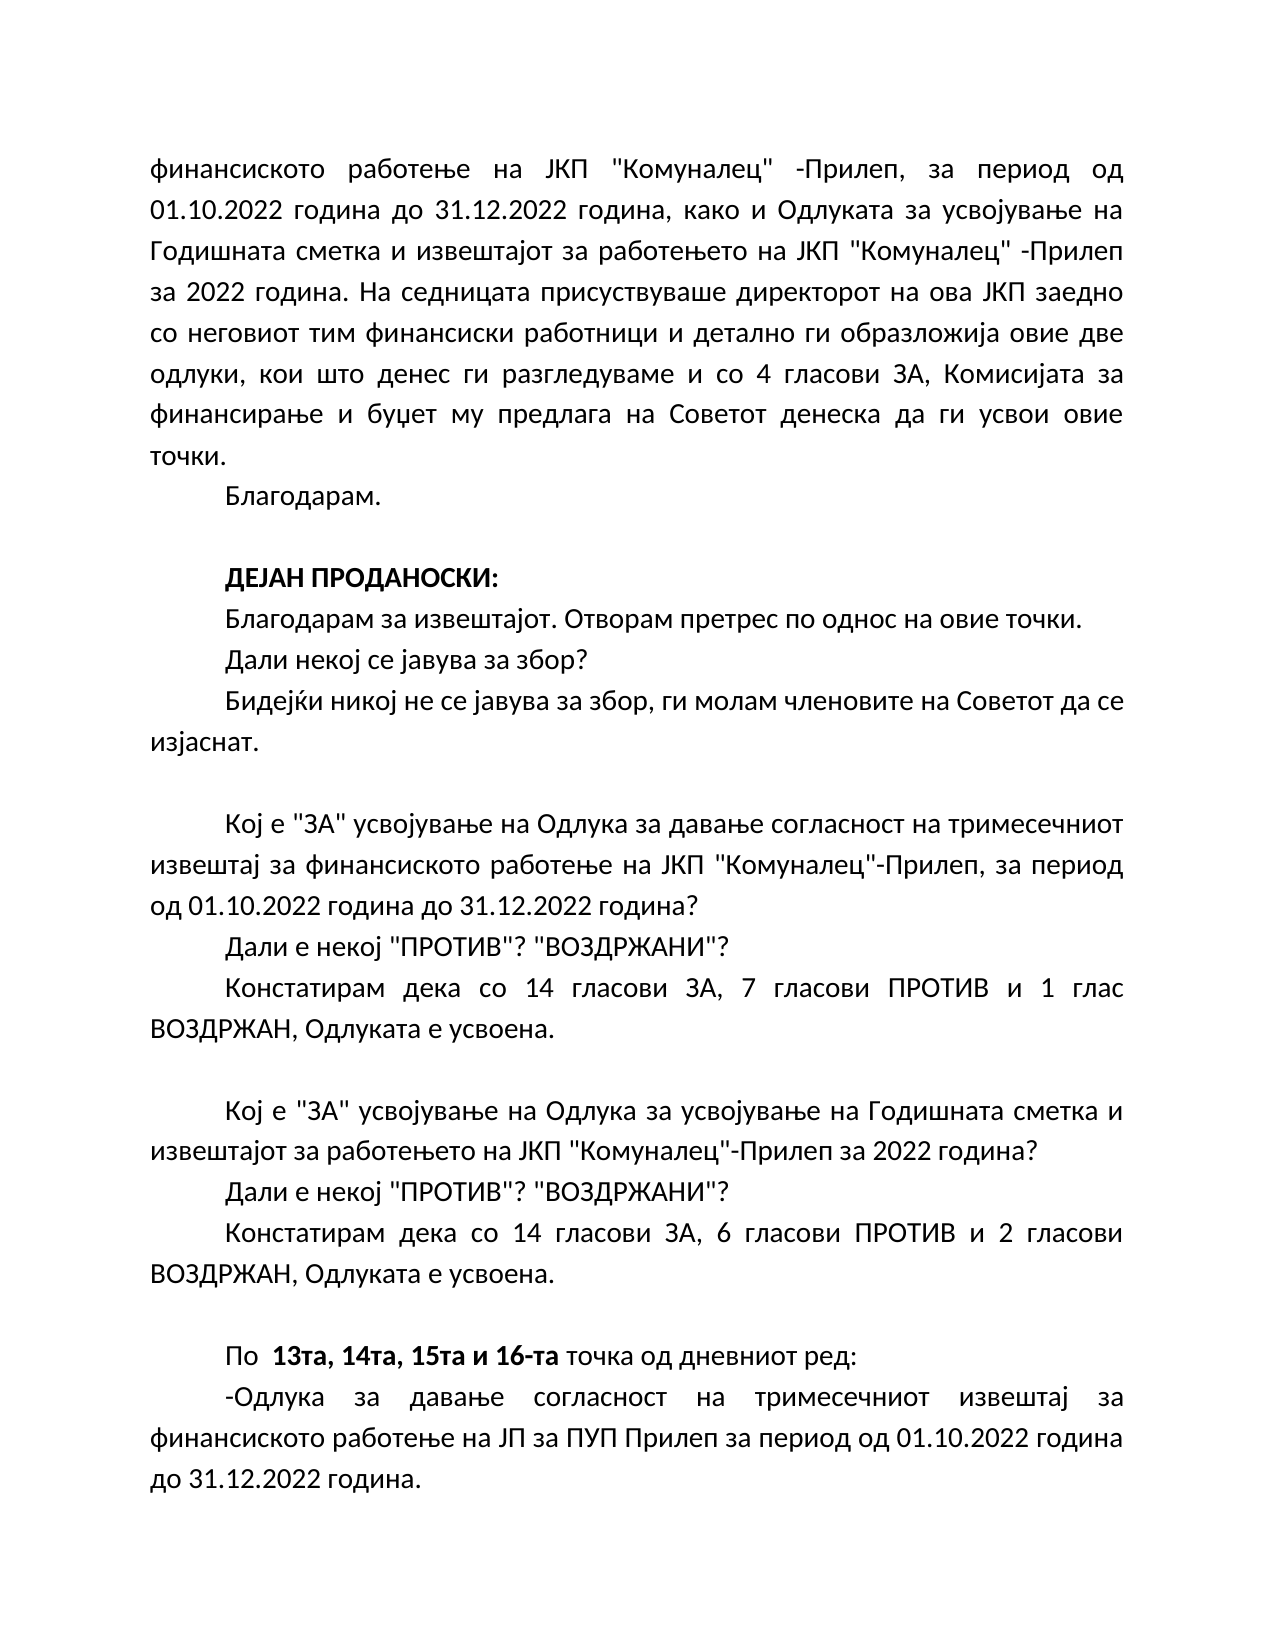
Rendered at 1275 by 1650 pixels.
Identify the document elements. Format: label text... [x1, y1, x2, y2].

text Дали е некој "ПРОТИВ"? "ВОЗДРЖАНИ"? [150, 928, 1125, 963]
text Дали е некој "ПРОТИВ"? "ВОЗДРЖАНИ"? [150, 1173, 1125, 1209]
text Кој е "ЗА" усвојување на Одлука за давање согласност на тримесечниот извештај за финансиското работење на ЈКП "Комуналец"-Прилеп, за период од 01.10.2022 година до 31.12.2022 година? [150, 805, 1125, 922]
text Благодарам. [150, 477, 1125, 513]
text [150, 150, 1125, 472]
text Констатирам дека со 14 гласови ЗА, 6 гласови ПРОТИВ и 2 гласови ВОЗДРЖАН, Одлуката е усвоена. [150, 1214, 1125, 1291]
text Кој е "ЗА" усвојување на Одлука за усвојување на Годишната сметка и извештајот за работењето на ЈКП "Комуналец"-Прилеп за 2022 година? [150, 1092, 1125, 1168]
text Бидејќи никој не се јавува за збор, ги молам членовите на Советот да се изјаснат. [150, 682, 1125, 759]
text Дали некој се јавува за збор? [150, 641, 1125, 677]
text Благодарам за извештајот. Отворам претрес по однос на овие точки. [150, 600, 1125, 636]
text -Одлука за давање согласност на тримесечниот извештај за финансиското работење на ЈП за ПУП Прилеп за период од 01.10.2022 година до 31.12.2022 година. [150, 1378, 1125, 1496]
text По 13та, 14та, 15та и 16-та точка од дневниот ред: [150, 1337, 1125, 1373]
text Констатирам дека со 14 гласови ЗА, 7 гласови ПРОТИВ и 1 глас ВОЗДРЖАН, Одлуката е усвоена. [150, 969, 1125, 1045]
text ДЕЈАН ПРОДАНОСКИ: [150, 559, 1125, 595]
